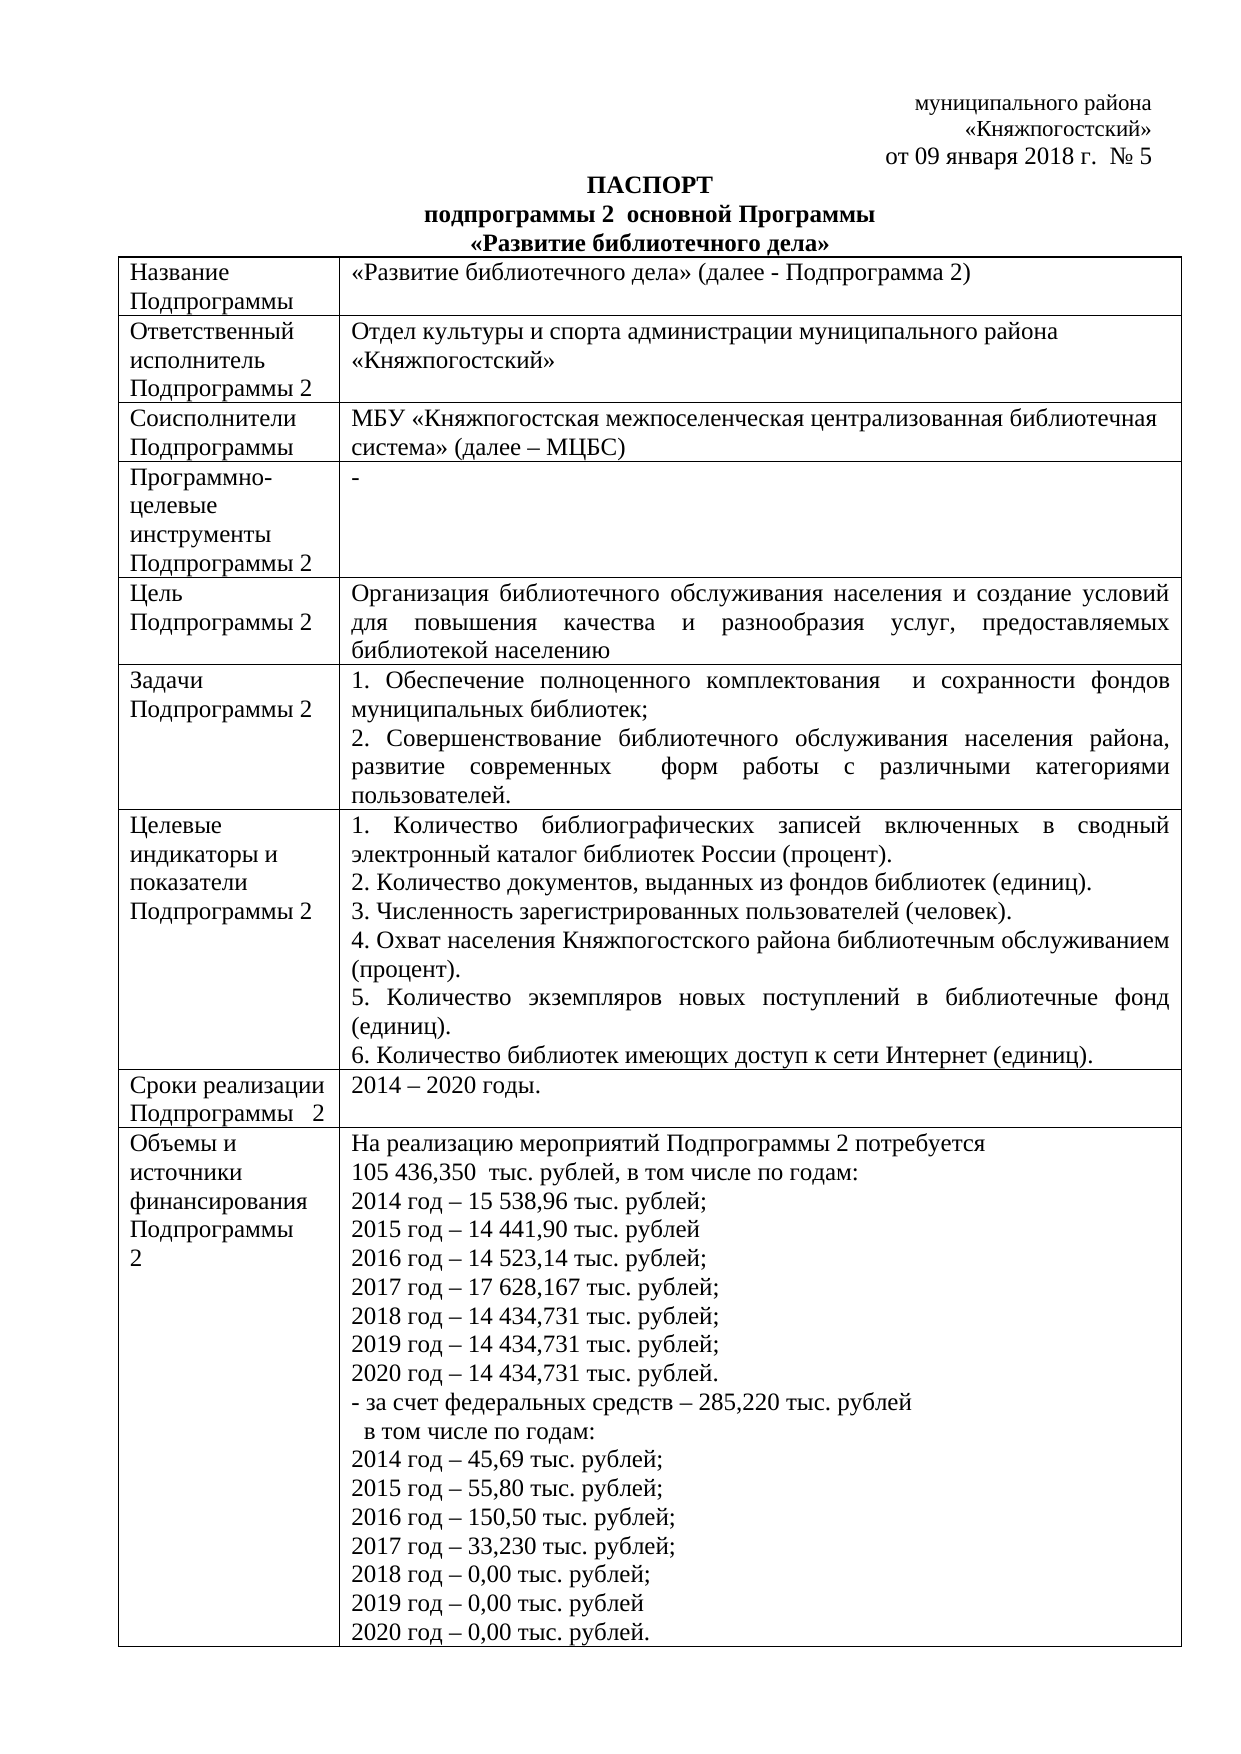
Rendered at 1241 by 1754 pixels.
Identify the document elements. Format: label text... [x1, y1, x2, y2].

table_cell Программно-целевые инструменты Подпрограммы 2 [119, 462, 339, 577]
table_header Название Подпрограммы [119, 258, 339, 315]
table_cell - [340, 462, 1181, 577]
table_cell Соисполнители Подпрограммы [119, 403, 339, 461]
table_header «Развитие библиотечного дела» (далее - Подпрограмма 2) [340, 258, 1181, 315]
table_cell 2014 – 2020 годы. [340, 1070, 1181, 1127]
text от 09 января 2018 г. № 5 [148, 141, 1152, 170]
text муниципального района «Княжпогостский» [812, 89, 1152, 141]
table_cell Цель Подпрограммы 2 [119, 578, 339, 664]
table_cell МБУ «Княжпогостская межпоселенческая централизованная библиотечная система» (далее – МЦБС) [340, 403, 1181, 461]
table_cell Целевые индикаторы и показатели Подпрограммы 2 [119, 810, 339, 1069]
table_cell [119, 1128, 339, 1646]
table_cell Ответственный исполнитель Подпрограммы 2 [119, 316, 339, 402]
table_cell Отдел культуры и спорта администрации муниципального района «Княжпогостский» [340, 316, 1181, 402]
text «Развитие библиотечного дела» [148, 228, 1152, 256]
text ПАСПОРТ [148, 170, 1152, 199]
table_cell 1. Обеспечение полноценного комплектования и сохранности фондов муниципальных библиотек; 2. Совершенствование библиотечного обслуживания населения района, развитие современных форм работы с различными категориями пользователей. [340, 665, 1181, 809]
table_cell Сроки реализации Подпрограммы 2 [119, 1070, 339, 1127]
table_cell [340, 1128, 1181, 1646]
table_cell Организация библиотечного обслуживания населения и создание условий для повышения качества и разнообразия услуг, предоставляемых библиотекой населению [340, 578, 1181, 664]
table_cell 1. Количество библиографических записей включенных в сводный электронный каталог библиотек России (процент). 2. Количество документов, выданных из фондов библиотек (единиц). 3. Численность зарегистрированных пользователей (человек). 4. Охват населения Княжпогостского района библиотечным обслуживанием (процент). 5. Количество экземпляров новых поступлений в библиотечные фонд (единиц). 6. Количество библиотек имеющих доступ к сети Интернет (единиц). [340, 810, 1181, 1069]
text подпрограммы 2 основной Программы [148, 199, 1152, 228]
table_cell Задачи Подпрограммы 2 [119, 665, 339, 809]
